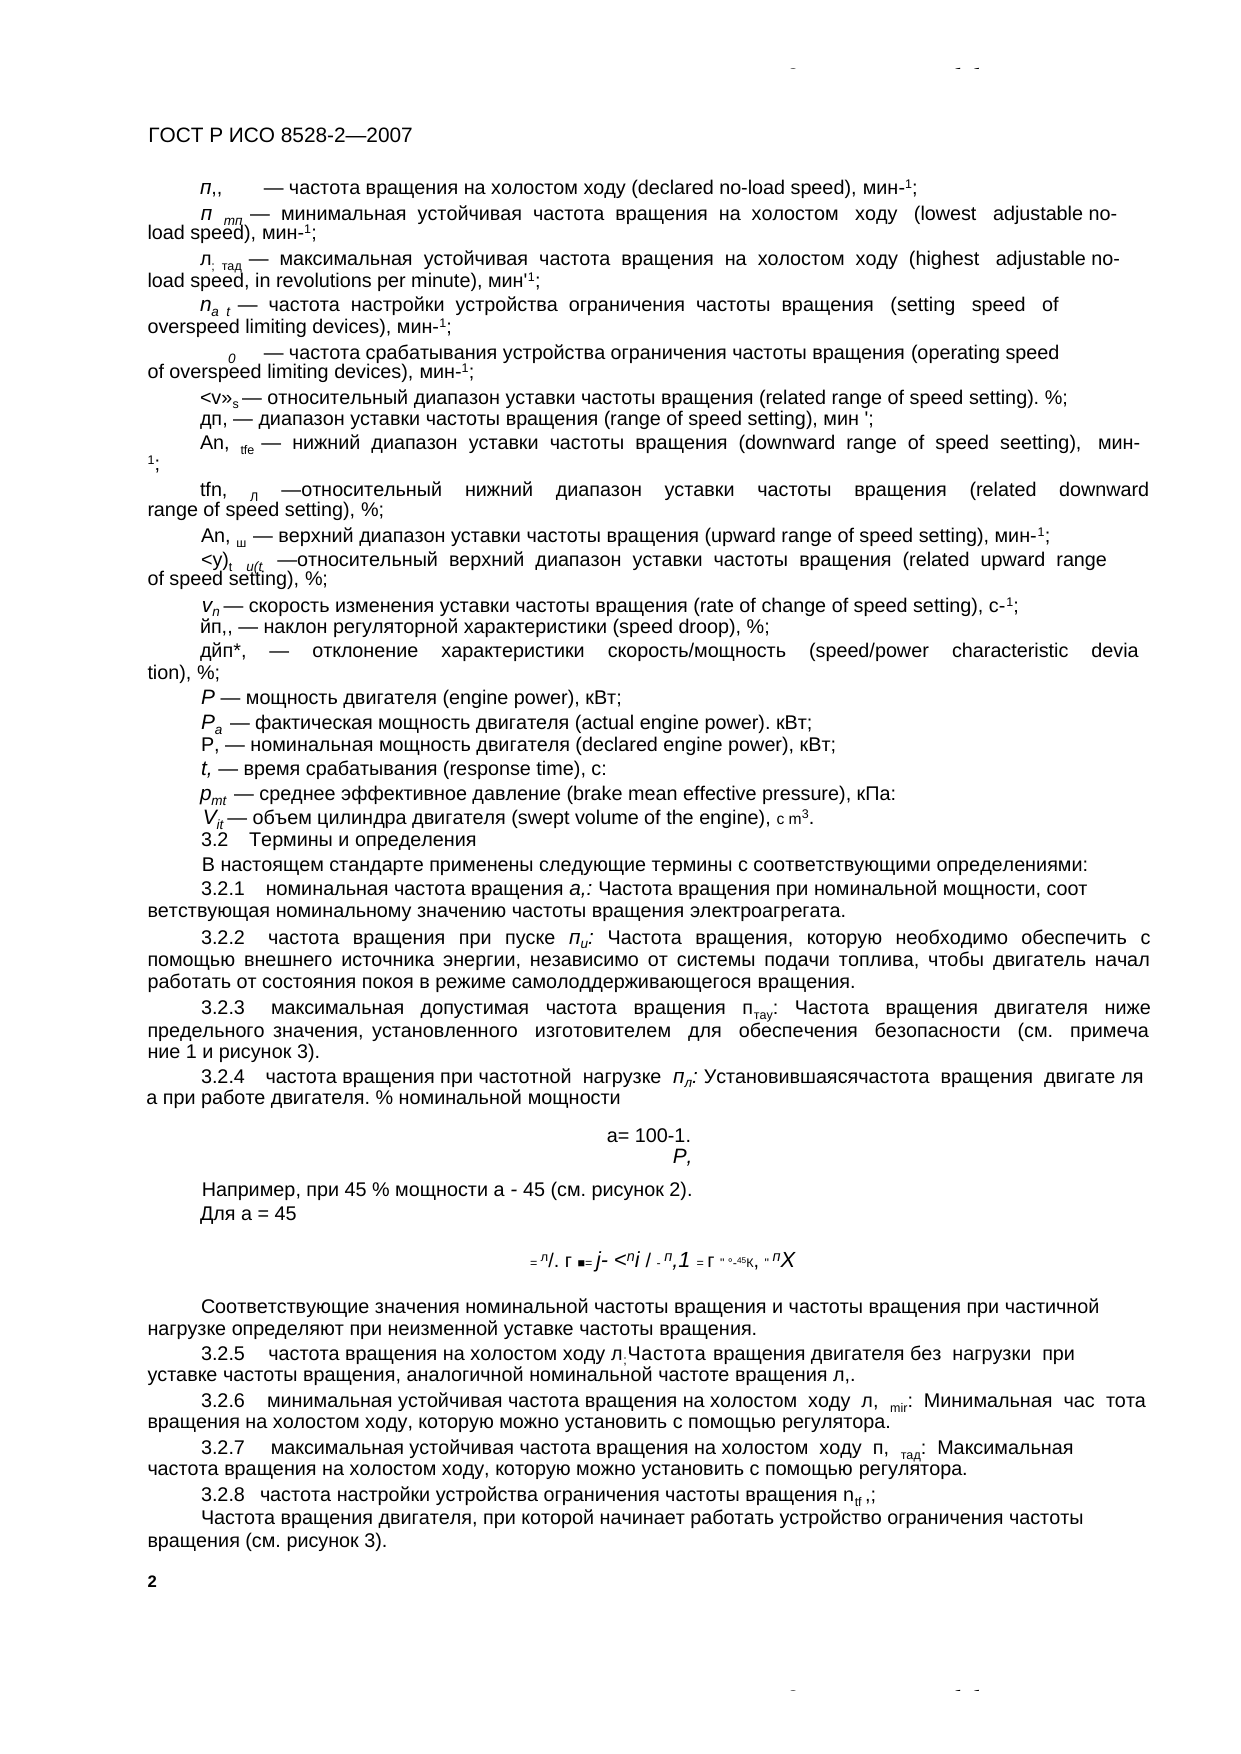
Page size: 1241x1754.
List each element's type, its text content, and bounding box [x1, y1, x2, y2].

text а= 100-1. [226, 1126, 1071, 1147]
text P, — номинальная мощность двигателя (declared engine power), кВт; [201, 734, 1163, 755]
text Vit — объем цилиндра двигателя (swept volume of the engine), c m3. [203, 805, 1163, 829]
list частота вращения на холостом ходу л;Частота вращения двигателя без нагрузки при уставке частоты вращения, аналогичной номинальной частоте вращения л,. [147, 1341, 1150, 1385]
text Pa — фактическая мощность двигателя (actual engine power). кВт; [201, 709, 1163, 734]
list частота вращения при пуске пи: Частота вращения, которую необходимо обеспечить с помощью внешнего источника энергии, независимо от системы подачи топлива, чтобы двигатель начал работать от состояния покоя в режиме самолоддерживающегося вращения. [147, 923, 1151, 993]
text 2 [147, 1572, 1163, 1591]
text 0 — частота срабатывания устройства ограничения частоты вращения (operating speed of overspeed limiting devices), мин-1; [147, 342, 1060, 382]
text В настоящем стандарте применены следующие термины с соответствующими определениями: [202, 852, 1163, 875]
text п,, — частота вращения на холостом ходу (declared no-load speed), мин-1; [200, 175, 1163, 199]
list максимальная устойчивая частота вращения на холостом ходу п, тад: Максимальная частота вращения на холостом ходу, которую можно установить с помощью регулятора. [147, 1436, 1150, 1480]
list максимальная допустимая частота вращения птау: Частота вращения двигателя ниже предельного значения, установленного изготовителем для обеспечения безопасности (см. примеча­ ние 1 и рисунок 3). [147, 995, 1151, 1063]
subtitle Р, [232, 1147, 1133, 1168]
list номинальная частота вращения а,: Частота вращения при номинальной мощности, соот­ ветствующая номинальному значению частоты вращения электроагрегата. [147, 876, 1147, 922]
text Частота вращения двигателя, при которой начинает работать устройство ограничения частоты вращения (см. рисунок 3). [147, 1507, 1163, 1551]
text Соответствующие значения номинальной частоты вращения и частоты вращения при частичной нагрузке определяют при неизменной уставке частоты вращения. [147, 1296, 1163, 1340]
text п тп — минимальная устойчивая частота вращения на холостом ходу (lowest adjustable no-load speed), мин-1; [147, 202, 1151, 244]
text na t — частота настройки устройства ограничения частоты вращения (setting speed of overspeed limiting devices), мин-1; [147, 292, 1151, 337]
list частота вращения при частотной нагрузке пл: Установившаясячастота вращения двигате­ ля а при работе двигателя. % номинальной мощности [146, 1063, 1145, 1109]
text P — мощность двигателя (engine power), кВт; [201, 684, 1163, 708]
text = л/. г ■= j- <ni / - п,1 = г " °-45К, " пХ [232, 1247, 1093, 1272]
text t, — время срабатывания (response time), c: [201, 756, 1163, 780]
text pmt — среднее эффективное давление (brake mean effective pressure), кПа: [200, 780, 1163, 805]
text An, tfe — нижний диапазон уставки частоты вращения (downward range of speed seetting), мин-1; [147, 431, 1150, 475]
text <y)t u(t —относительный верхний диапазон уставки частоты вращения (related upward range of speed setting), %; [147, 549, 1125, 590]
text <v»s — относительный диапазон уставки частоты вращения (related range of speed setting). %; дп, — диапазон уставки частоты вращения (range of speed setting), мин '; [200, 385, 1095, 429]
text дйп*, — отклонение характеристики скорость/мощность (speed/power characteristic devia­ tion), %; [147, 639, 1146, 684]
text tfn, Л —относительный нижний диапазон уставки частоты вращения (related downward range of speed setting), %; [147, 479, 1150, 520]
subtitle ГОСТ Р ИСО 8528-2—2007 [148, 122, 1163, 146]
text An, ш — верхний диапазон уставки частоты вращения (upward range of speed setting), мин-1; [201, 522, 1163, 547]
text Например, при 45 % мощности а - 45 (см. рисунок 2). Для а = 45 [200, 1177, 695, 1225]
text л; тад — максимальная устойчивая частота вращения на холостом ходу (highest adjustable no-load speed, in revolutions per minute), мин'1; [147, 247, 1151, 291]
list Термины и определения [201, 829, 1163, 851]
list частота настройки устройства ограничения частоты вращения ntf ,; [201, 1482, 1163, 1507]
text vn — скорость изменения уставки частоты вращения (rate of change of speed setting), c-1; йп,, — наклон регуляторной характеристики (speed droop), %; [200, 592, 1050, 638]
list минимальная устойчивая частота вращения на холостом ходу л, mir: Минимальная час­ тота вращения на холостом ходу, которую можно установить с помощью регулятора. [147, 1388, 1146, 1433]
